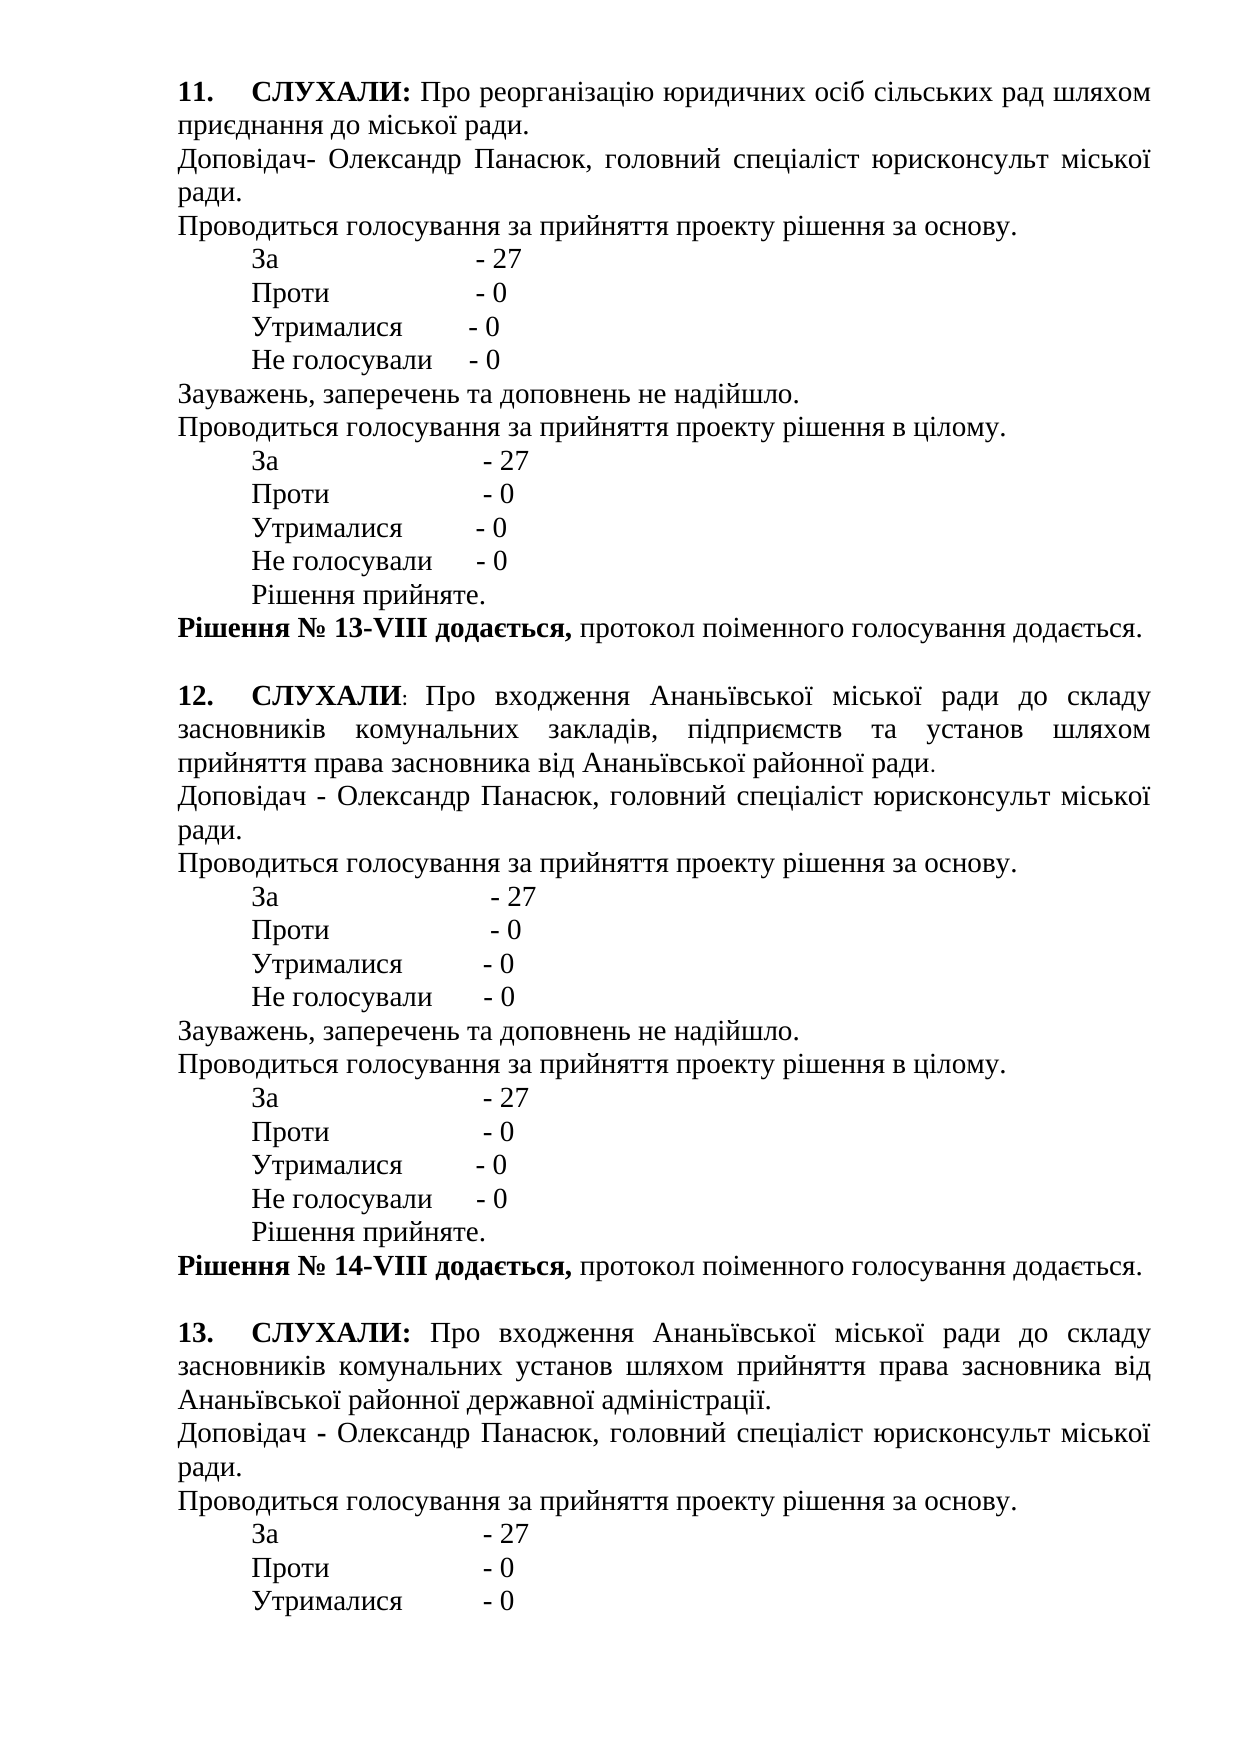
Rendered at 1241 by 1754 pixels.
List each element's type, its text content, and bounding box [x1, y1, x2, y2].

text Утрималися - 0 [251, 510, 1152, 543]
text Утрималися - 0 [251, 1147, 1152, 1181]
text Проводиться голосування за прийняття проекту рішення в цілому. [177, 1047, 1152, 1080]
list СЛУХАЛИ: Про реорганізацію юридичних осіб сільських рад шляхом приєднання до міської ради. [177, 74, 1152, 141]
text Доповідач - Олександр Панасюк, головний спеціаліст юрисконсульт міської ради. [177, 1416, 1152, 1483]
text Не голосували - 0 [251, 1181, 1152, 1214]
text Проводиться голосування за прийняття проекту рішення за основу. [177, 1483, 1152, 1516]
list СЛУХАЛИ: Про входження Ананьївської міської ради до складу засновників комунальних установ шляхом прийняття права засновника від Ананьївської районної державної адміністрації. [177, 1315, 1152, 1416]
text За - 27 [251, 443, 1152, 476]
text Не голосували - 0 [251, 543, 1152, 577]
text За - 27 [251, 1080, 1152, 1114]
text Рішення прийняте. [251, 1214, 1152, 1248]
text Доповідач - Олександр Панасюк, головний спеціаліст юрисконсульт міської ради. [177, 778, 1152, 845]
text Доповідач- Олександр Панасюк, головний спеціаліст юрисконсульт міської ради. [177, 141, 1152, 208]
text Проти - 0 [251, 275, 1152, 309]
text Зауважень, заперечень та доповнень не надійшло. [177, 376, 1152, 409]
text Проти - 0 [251, 476, 1152, 510]
list Проводиться голосування за прийняття проекту рішення за основу. [177, 208, 1152, 242]
text Утрималися - 0 [251, 946, 1152, 979]
text За - 27 [251, 879, 1152, 912]
text Рішення прийняте. [251, 577, 1152, 611]
text Проводиться голосування за прийняття проекту рішення в цілому. [177, 409, 1152, 443]
text Проти - 0 [251, 1550, 1152, 1583]
text Утрималися - 0 [251, 309, 1152, 342]
list Проводиться голосування за прийняття проекту рішення за основу. [177, 845, 1152, 879]
list Не голосували - 0 [251, 979, 1152, 1013]
list СЛУХАЛИ: Про входження Ананьївської міської ради до складу засновників комунальних закладів, підприємств та установ шляхом прийняття права засновника від Ананьївської районної ради. [177, 678, 1152, 778]
list Рішення № 14-VIII додається, протокол поіменного голосування додається. [177, 1248, 1152, 1281]
list Рішення № 13-VIII додається, протокол поіменного голосування додається. [177, 611, 1152, 644]
text Утрималися - 0 [251, 1583, 1152, 1617]
text Зауважень, заперечень та доповнень не надійшло. [177, 1013, 1152, 1047]
text Проти - 0 [251, 912, 1152, 946]
text Проти - 0 [251, 1114, 1152, 1147]
text За - 27 [251, 1516, 1152, 1550]
list Не голосували - 0 [251, 342, 1152, 376]
text За - 27 [251, 242, 1152, 275]
